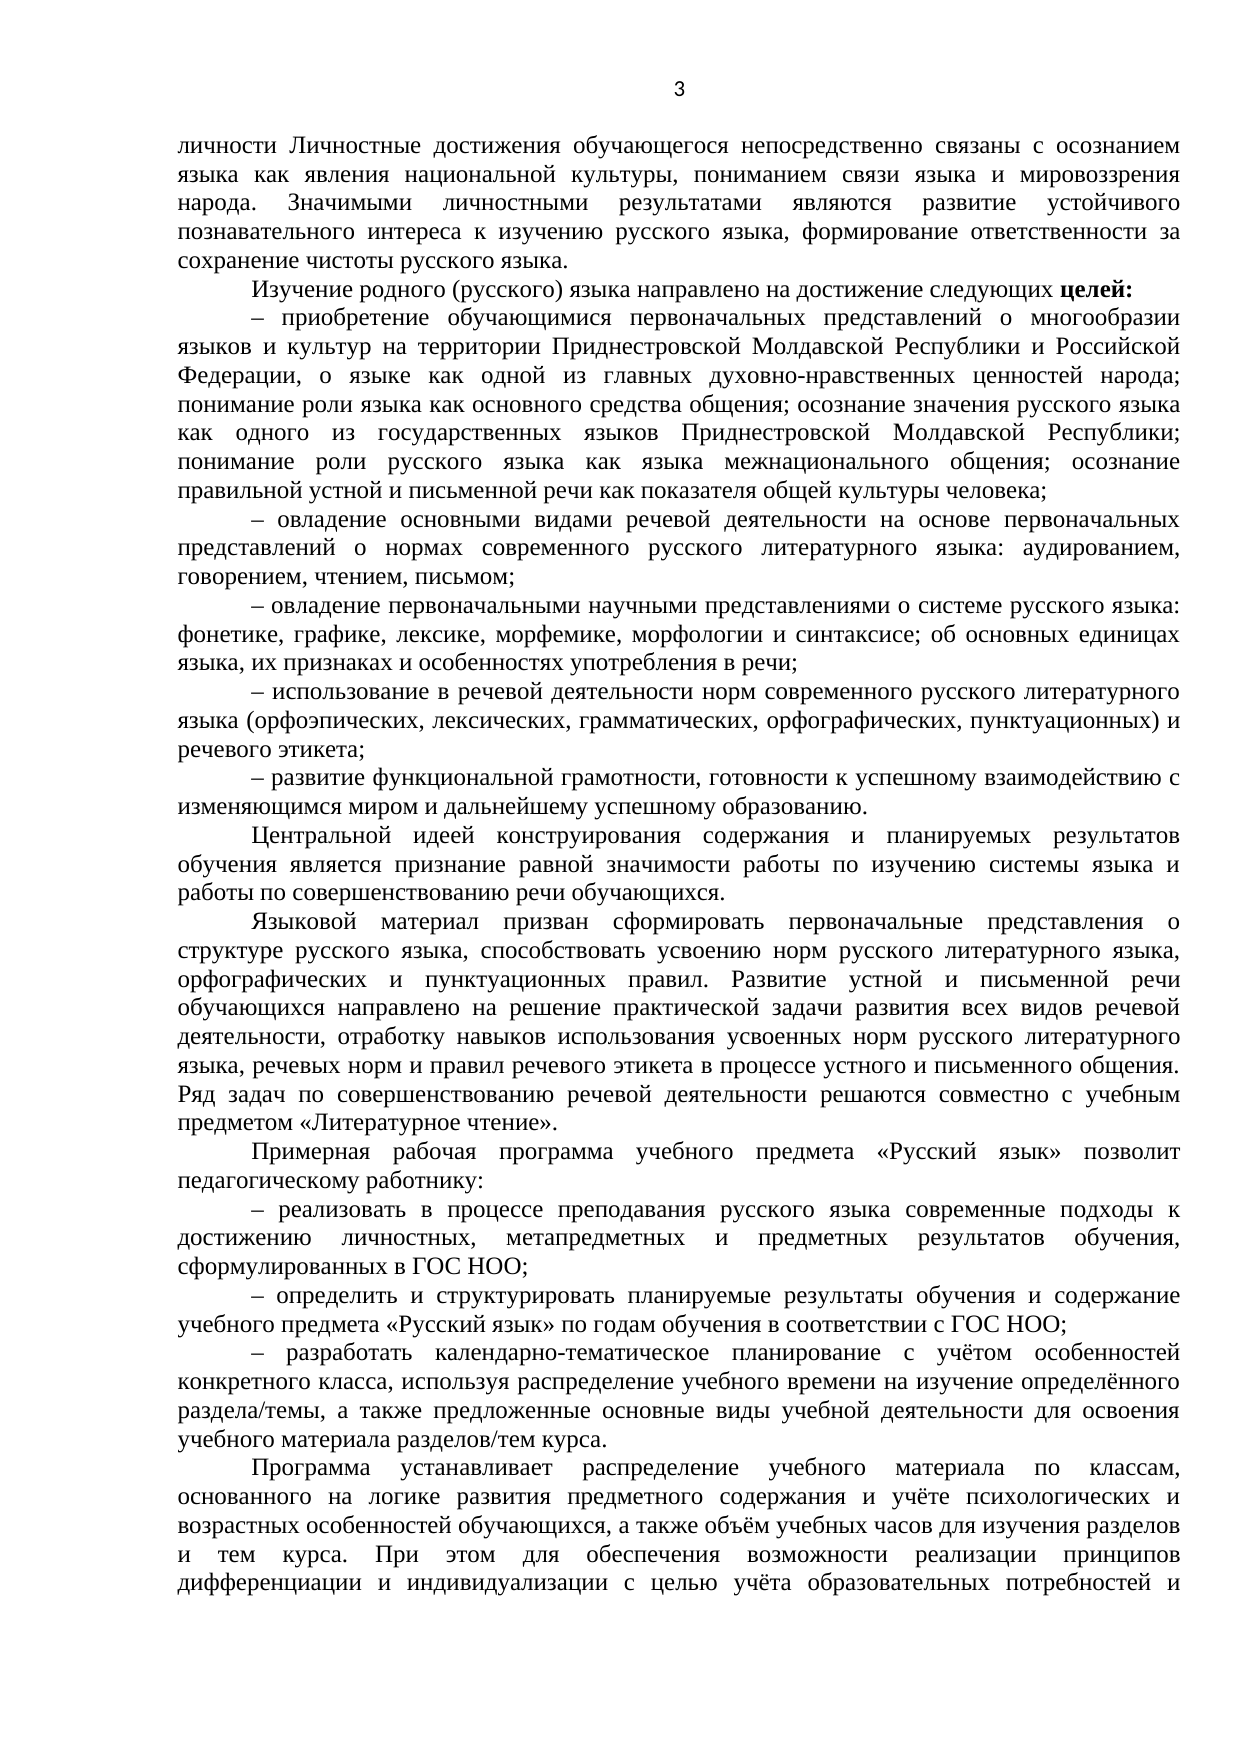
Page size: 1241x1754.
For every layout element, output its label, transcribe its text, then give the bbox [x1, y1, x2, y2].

text – приобретение обучающимися первоначальных представлений о многообразии языков и культур на территории Приднестровской Молдавской Республики и Российской Федерации, о языке как одной из главных духовно-нравственных ценностей народа; понимание роли языка как основного средства общения; осознание значения русского языка как одного из государственных языков Приднестровской Молдавской Республики; понимание роли русского языка как языка межнационального общения; осознание правильной устной и письменной речи как показателя общей культуры человека; [177, 302, 1181, 504]
text Примерная рабочая программа учебного предмета «Русский язык» позволит педагогическому работнику: [177, 1136, 1181, 1194]
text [177, 1452, 1181, 1596]
text Центральной идеей конструирования содержания и планируемых результатов обучения является признание равной значимости работы по изучению системы языка и работы по совершенствованию речи обучающихся. [177, 820, 1181, 906]
text – развитие функциональной грамотности, готовности к успешному взаимодействию с изменяющимся миром и дальнейшему успешному образованию. [177, 762, 1181, 820]
text – разработать календарно-тематическое планирование с учётом особенностей конкретного класса, используя распределение учебного времени на изучение определённого раздела/темы, а также предложенные основные виды учебной деятельности для освоения учебного материала разделов/тем курса. [177, 1337, 1181, 1452]
text – реализовать в процессе преподавания русского языка современные подходы к достижению личностных, метапредметных и предметных результатов обучения, сформулированных в ГОС НОО; [177, 1194, 1181, 1280]
text Изучение родного (русского) языка направлено на достижение следующих целей: [177, 274, 1181, 302]
text – использование в речевой деятельности норм современного русского литературного языка (орфоэпических, лексических, грамматических, орфографических, пунктуационных) и речевого этикета; [177, 676, 1181, 762]
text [177, 130, 1181, 274]
text – овладение первоначальными научными представлениями о системе русского языка: фонетике, графике, лексике, морфемике, морфологии и синтаксисе; об основных единицах языка, их признаках и особенностях употребления в речи; [177, 590, 1181, 676]
text – определить и структурировать планируемые результаты обучения и содержание учебного предмета «Русский язык» по годам обучения в соответствии с ГОС НОО; [177, 1280, 1181, 1337]
text – овладение основными видами речевой деятельности на основе первоначальных представлений о нормах современного русского литературного языка: аудированием, говорением, чтением, письмом; [177, 504, 1181, 590]
text Языковой материал призван сформировать первоначальные представления о структуре русского языка, способствовать усвоению норм русского литературного языка, орфографических и пунктуационных правил. Развитие устной и письменной речи обучающихся направлено на решение практической задачи развития всех видов речевой деятельности, отработку навыков использования усвоенных норм русского литературного языка, речевых норм и правил речевого этикета в процессе устного и письменного общения. Ряд задач по совершенствованию речевой деятельности решаются совместно с учебным предметом «Литературное чтение». [177, 906, 1181, 1136]
